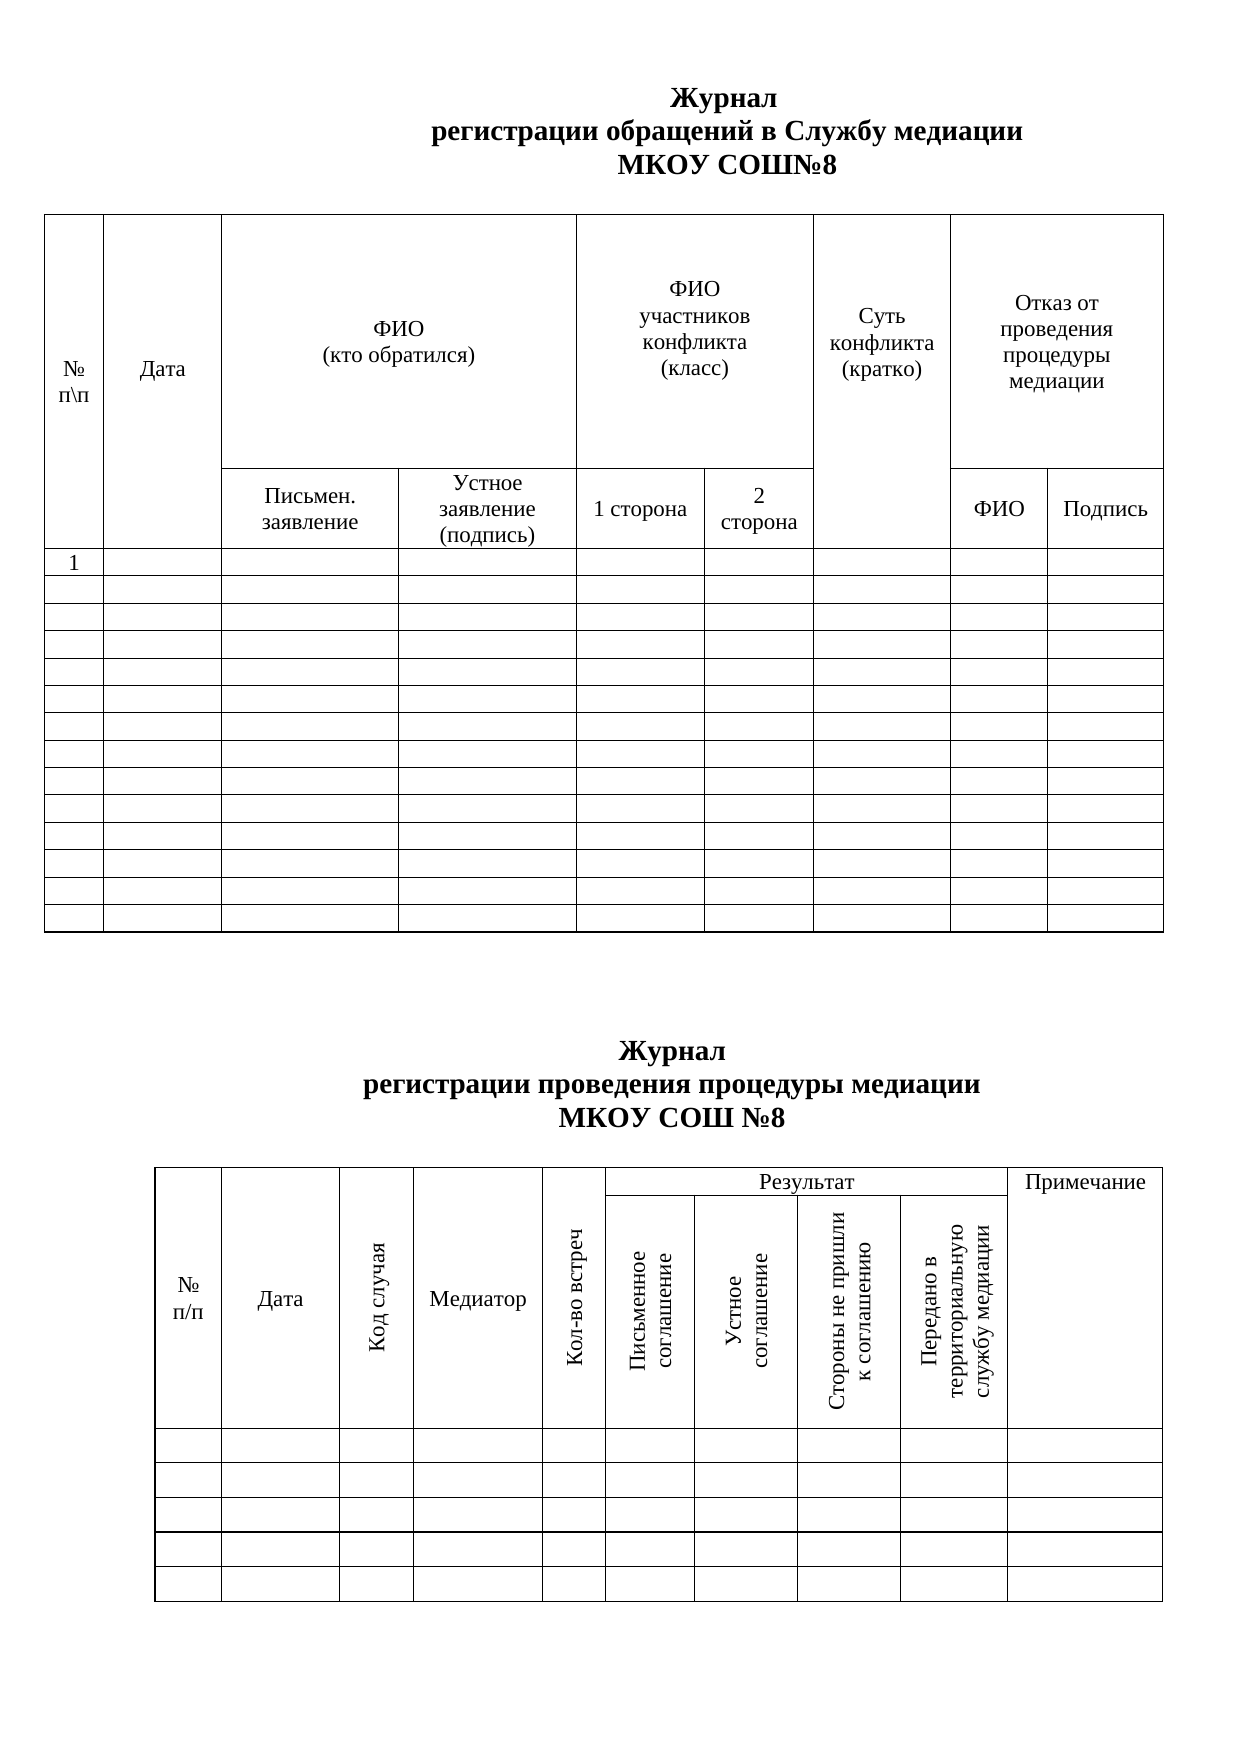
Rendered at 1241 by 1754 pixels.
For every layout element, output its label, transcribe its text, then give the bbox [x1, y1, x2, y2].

table_cell [399, 878, 576, 904]
table_cell [156, 1429, 221, 1462]
table_cell Стороны не пришли к соглашению [798, 1196, 900, 1428]
table_cell 2 сторона [705, 469, 813, 548]
text МКОУ СОШ№8 [177, 147, 1167, 180]
table_cell [577, 823, 704, 849]
table_cell [951, 768, 1047, 794]
table_cell [705, 768, 813, 794]
table_cell [695, 1498, 797, 1531]
table_cell [1008, 1498, 1162, 1531]
table_cell [104, 604, 221, 630]
table_cell 1 [45, 549, 103, 575]
table_cell [104, 878, 221, 904]
table_cell [104, 823, 221, 849]
table_cell [156, 1567, 221, 1601]
table_header Примечание [1008, 1168, 1162, 1428]
table_cell [399, 905, 576, 931]
table_cell [414, 1463, 542, 1497]
table_cell [399, 631, 576, 657]
table_cell [951, 576, 1047, 603]
table_cell [543, 1533, 605, 1566]
table_cell [45, 576, 103, 603]
table_cell [399, 713, 576, 739]
table_cell [45, 631, 103, 657]
table_cell [399, 768, 576, 794]
text регистрации обращений в Службу медиации [177, 113, 1167, 147]
table_cell ФИО [951, 469, 1047, 548]
table_header Медиатор [414, 1168, 542, 1428]
table_cell [705, 905, 813, 931]
table_cell [1048, 576, 1163, 603]
table_cell [222, 713, 398, 739]
table_cell [577, 768, 704, 794]
table_cell [951, 850, 1047, 877]
table_header Дата [104, 215, 221, 548]
table_cell [577, 878, 704, 904]
table_cell [901, 1533, 1007, 1566]
table_cell [1008, 1429, 1162, 1462]
table_cell [1048, 768, 1163, 794]
table_cell [156, 1498, 221, 1531]
table_cell [705, 549, 813, 575]
table_cell [45, 878, 103, 904]
table_cell [798, 1567, 900, 1601]
table_cell [814, 850, 950, 877]
table_cell [104, 659, 221, 685]
table_cell [1008, 1533, 1162, 1566]
table_cell [951, 741, 1047, 767]
table_cell [705, 659, 813, 685]
table_cell [222, 768, 398, 794]
table_header Результат [606, 1168, 1007, 1194]
table_cell [414, 1429, 542, 1462]
table_cell [814, 823, 950, 849]
table_cell [222, 549, 398, 575]
table_header ФИО участников конфликта (класс) [577, 215, 813, 468]
table_cell [45, 768, 103, 794]
table_cell [399, 686, 576, 712]
table_cell [951, 823, 1047, 849]
table_cell [814, 795, 950, 822]
table_cell [705, 713, 813, 739]
table_cell [340, 1429, 413, 1462]
table_header Код случая [340, 1168, 413, 1428]
table_cell [814, 713, 950, 739]
table_cell [1048, 878, 1163, 904]
table_cell [45, 604, 103, 630]
table_cell [814, 878, 950, 904]
table_cell [705, 604, 813, 630]
table_cell [814, 686, 950, 712]
table_cell [340, 1463, 413, 1497]
table_cell [798, 1498, 900, 1531]
table_cell [814, 549, 950, 575]
table_cell [222, 631, 398, 657]
table_cell [104, 631, 221, 657]
table_cell [45, 741, 103, 767]
table_cell [222, 604, 398, 630]
table_header Кол-во встреч [543, 1168, 605, 1428]
table_cell [222, 1567, 339, 1601]
table_cell [1008, 1463, 1162, 1497]
table_cell [951, 659, 1047, 685]
table_cell [104, 576, 221, 603]
table_cell [705, 795, 813, 822]
table_cell [340, 1567, 413, 1601]
table_cell [399, 823, 576, 849]
table_cell [222, 823, 398, 849]
text МКОУ СОШ №8 [177, 1100, 1167, 1134]
table_cell [1048, 905, 1163, 931]
table_cell [222, 1463, 339, 1497]
table_cell [814, 576, 950, 603]
table_cell Передано в территориальную службу медиации [901, 1196, 1007, 1428]
table_cell Устное заявление (подпись) [399, 469, 576, 548]
table_cell [814, 659, 950, 685]
table_cell Подпись [1048, 469, 1163, 548]
table_cell [45, 686, 103, 712]
table_cell [1008, 1567, 1162, 1601]
table_cell [222, 850, 398, 877]
table_cell [222, 1533, 339, 1566]
table_header ФИО (кто обратился) [222, 215, 576, 468]
table_cell [798, 1463, 900, 1497]
table_cell [577, 549, 704, 575]
table_cell [577, 604, 704, 630]
table_cell [104, 713, 221, 739]
table_cell [606, 1498, 694, 1531]
table_cell [1048, 795, 1163, 822]
table_header Суть конфликта (кратко) [814, 215, 950, 548]
table_cell [1048, 686, 1163, 712]
table_cell [1048, 659, 1163, 685]
table_cell [399, 741, 576, 767]
table_cell [399, 850, 576, 877]
table_cell [399, 576, 576, 603]
table_header № п\п [45, 215, 103, 548]
table_cell [45, 905, 103, 931]
table_cell [814, 631, 950, 657]
table_cell [399, 795, 576, 822]
table_cell [695, 1533, 797, 1566]
table_cell [222, 1429, 339, 1462]
table_cell [104, 850, 221, 877]
table_cell [798, 1429, 900, 1462]
table_header Дата [222, 1168, 339, 1428]
table_header № п/п [156, 1168, 221, 1428]
table_cell [104, 686, 221, 712]
table_cell [577, 713, 704, 739]
table_cell [705, 850, 813, 877]
table_cell [577, 631, 704, 657]
table_cell 1 сторона [577, 469, 704, 548]
table_cell [222, 659, 398, 685]
table_cell [814, 604, 950, 630]
table_cell [606, 1463, 694, 1497]
table_cell [951, 631, 1047, 657]
table_cell [705, 823, 813, 849]
table_cell [45, 850, 103, 877]
table_cell [399, 659, 576, 685]
table_cell [577, 686, 704, 712]
table_cell [222, 795, 398, 822]
table_cell [1048, 850, 1163, 877]
table_cell [951, 905, 1047, 931]
table_cell [705, 576, 813, 603]
table_cell [1048, 713, 1163, 739]
table_cell [399, 549, 576, 575]
table_cell [798, 1533, 900, 1566]
table_cell [1048, 604, 1163, 630]
table_cell [45, 795, 103, 822]
table_cell [814, 768, 950, 794]
table_cell [901, 1498, 1007, 1531]
table_cell [577, 795, 704, 822]
table_cell [1048, 549, 1163, 575]
table_cell [222, 741, 398, 767]
table_cell [156, 1463, 221, 1497]
table_cell [901, 1567, 1007, 1601]
table_cell [814, 905, 950, 931]
table_cell [901, 1429, 1007, 1462]
table_cell Устное соглашение [695, 1196, 797, 1428]
table_cell [951, 795, 1047, 822]
table_cell [543, 1429, 605, 1462]
table_cell [222, 576, 398, 603]
table_cell [104, 768, 221, 794]
table_cell [156, 1533, 221, 1566]
table_cell [1048, 631, 1163, 657]
table_cell [814, 741, 950, 767]
table_cell [104, 741, 221, 767]
table_cell [577, 659, 704, 685]
table_cell [399, 604, 576, 630]
table_cell [45, 659, 103, 685]
table_cell [45, 823, 103, 849]
table_cell [104, 549, 221, 575]
table_cell [45, 713, 103, 739]
table_cell [951, 604, 1047, 630]
table_cell [414, 1498, 542, 1531]
table_cell Письменное соглашение [606, 1196, 694, 1428]
table_cell [705, 741, 813, 767]
table_cell [951, 713, 1047, 739]
table_cell [606, 1567, 694, 1601]
table_cell [606, 1533, 694, 1566]
table_cell [577, 741, 704, 767]
table_cell [577, 576, 704, 603]
table_cell [222, 1498, 339, 1531]
table_cell [577, 905, 704, 931]
table_cell [104, 905, 221, 931]
table_cell Письмен. заявление [222, 469, 398, 548]
table_cell [577, 850, 704, 877]
table_cell [705, 631, 813, 657]
table_cell [340, 1533, 413, 1566]
table_cell [951, 549, 1047, 575]
table_header Отказ от проведения процедуры медиации [951, 215, 1163, 468]
text Журнал [177, 1033, 1167, 1067]
table_cell [606, 1429, 694, 1462]
table_cell [414, 1567, 542, 1601]
table_cell [1048, 823, 1163, 849]
table_cell [222, 878, 398, 904]
table_cell [543, 1567, 605, 1601]
text Журнал [177, 80, 1167, 113]
table_cell [901, 1463, 1007, 1497]
table_cell [695, 1463, 797, 1497]
table_cell [951, 878, 1047, 904]
table_cell [695, 1429, 797, 1462]
table_cell [414, 1533, 542, 1566]
table_cell [222, 686, 398, 712]
table_cell [951, 686, 1047, 712]
table_cell [543, 1498, 605, 1531]
table_cell [705, 878, 813, 904]
table_cell [104, 795, 221, 822]
table_cell [340, 1498, 413, 1531]
table_cell [705, 686, 813, 712]
table_cell [222, 905, 398, 931]
table_cell [1048, 741, 1163, 767]
table_cell [695, 1567, 797, 1601]
text регистрации проведения процедуры медиации [177, 1067, 1167, 1100]
table_cell [543, 1463, 605, 1497]
